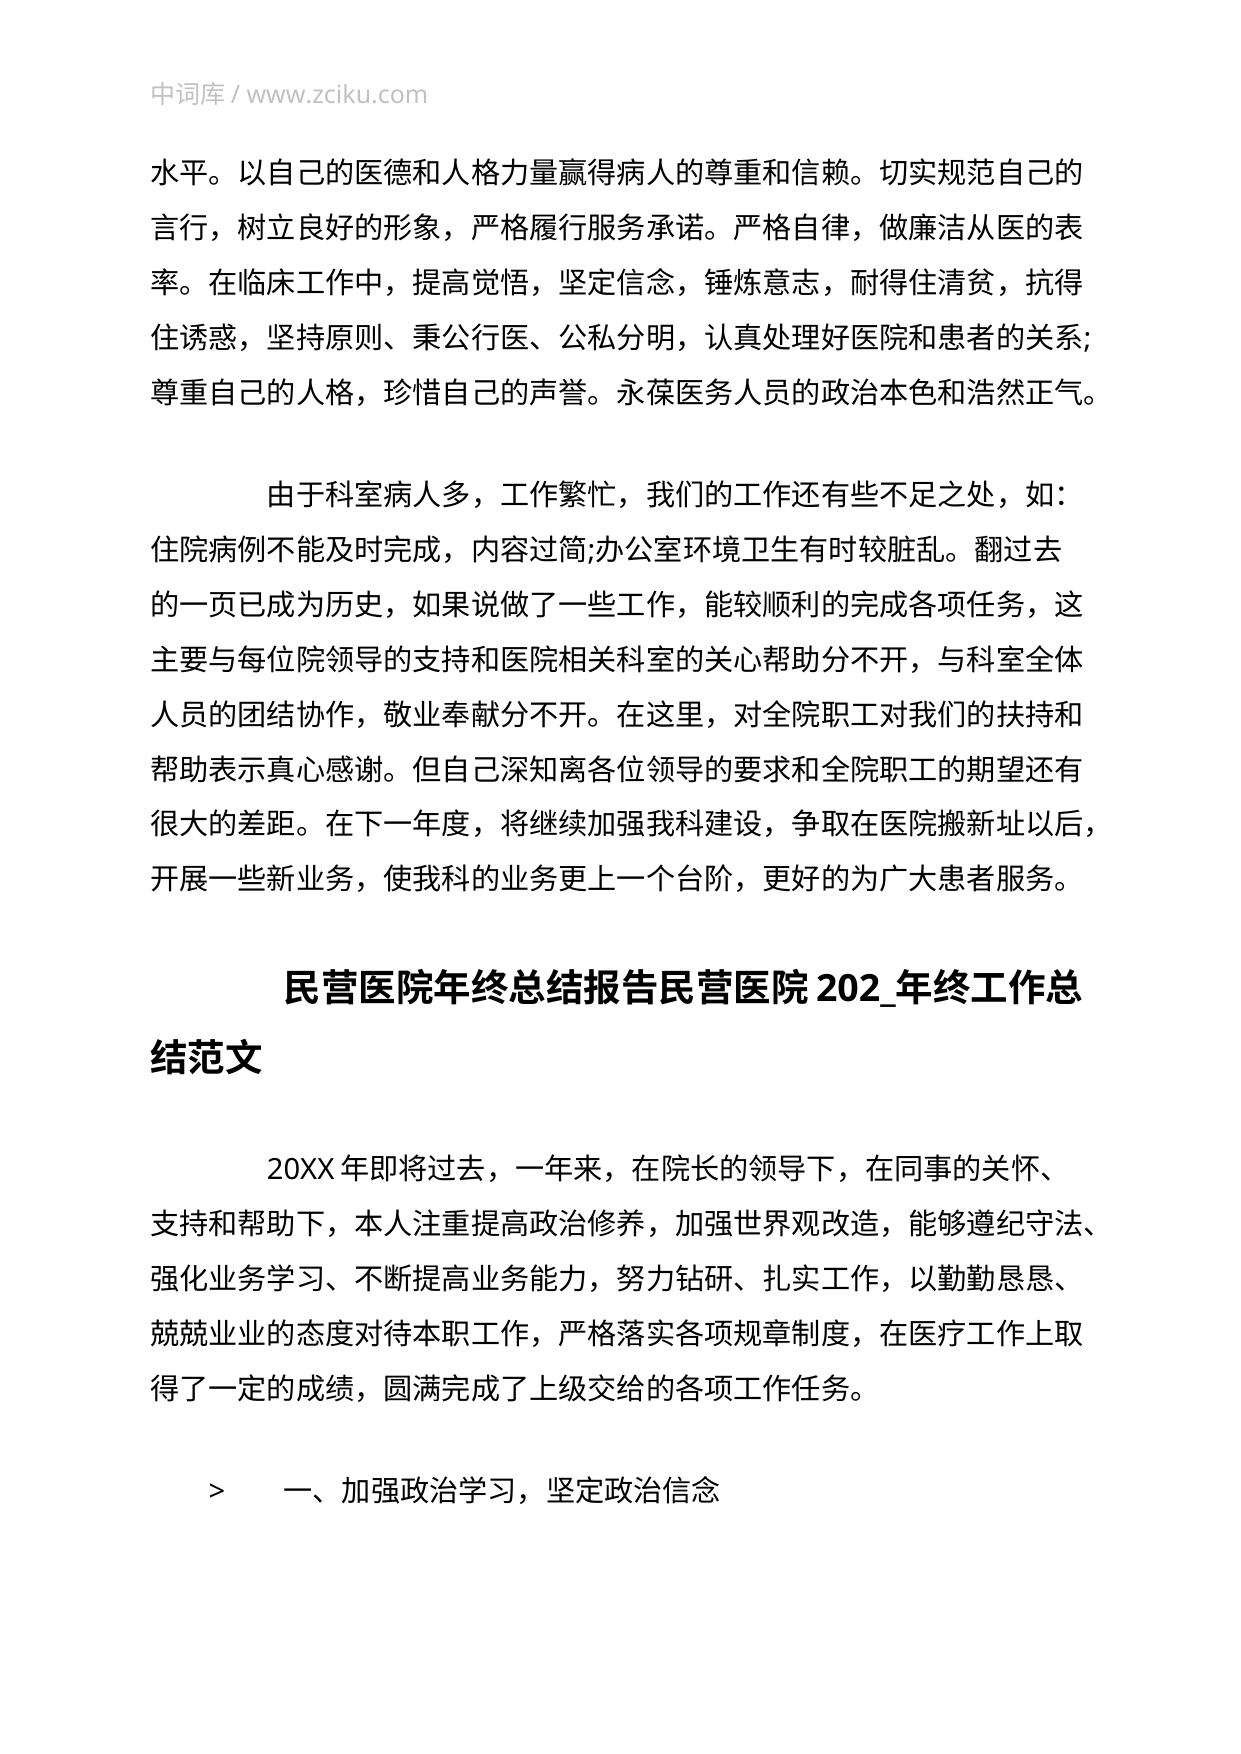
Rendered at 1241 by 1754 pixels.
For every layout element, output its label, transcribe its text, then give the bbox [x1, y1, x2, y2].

text 由于科室病人多，工作繁忙，我们的工作还有些不足之处，如：住院病例不能及时完成，内容过简;办公室环境卫生有时较脏乱。翻过去的一页已成为历史，如果说做了一些工作，能较顺利的完成各项任务，这主要与每位院领导的支持和医院相关科室的关心帮助分不开，与科室全体人员的团结协作，敬业奉献分不开。在这里，对全院职工对我们的扶持和帮助表示真心感谢。但自己深知离各位领导的要求和全院职工的期望还有很大的差距。在下一年度，将继续加强我科建设，争取在医院搬新址以后，开展一些新业务，使我科的业务更上一个台阶，更好的为广大患者服务。 [150, 471, 1090, 898]
text > 一、加强政治学习，坚定政治信念 [150, 1467, 1090, 1509]
text 20XX年即将过去，一年来，在院长的领导下，在同事的关怀、支持和帮助下，本人注重提高政治修养，加强世界观改造，能够遵纪守法、强化业务学习、不断提高业务能力，努力钻研、扎实工作，以勤勤恳恳、兢兢业业的态度对待本职工作，严格落实各项规章制度，在医疗工作上取得了一定的成绩，圆满完成了上级交给的各项工作任务。 [150, 1146, 1090, 1408]
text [150, 150, 1090, 412]
text 民营医院年终总结报告民营医院202_年终工作总结范文 [150, 958, 1090, 1083]
